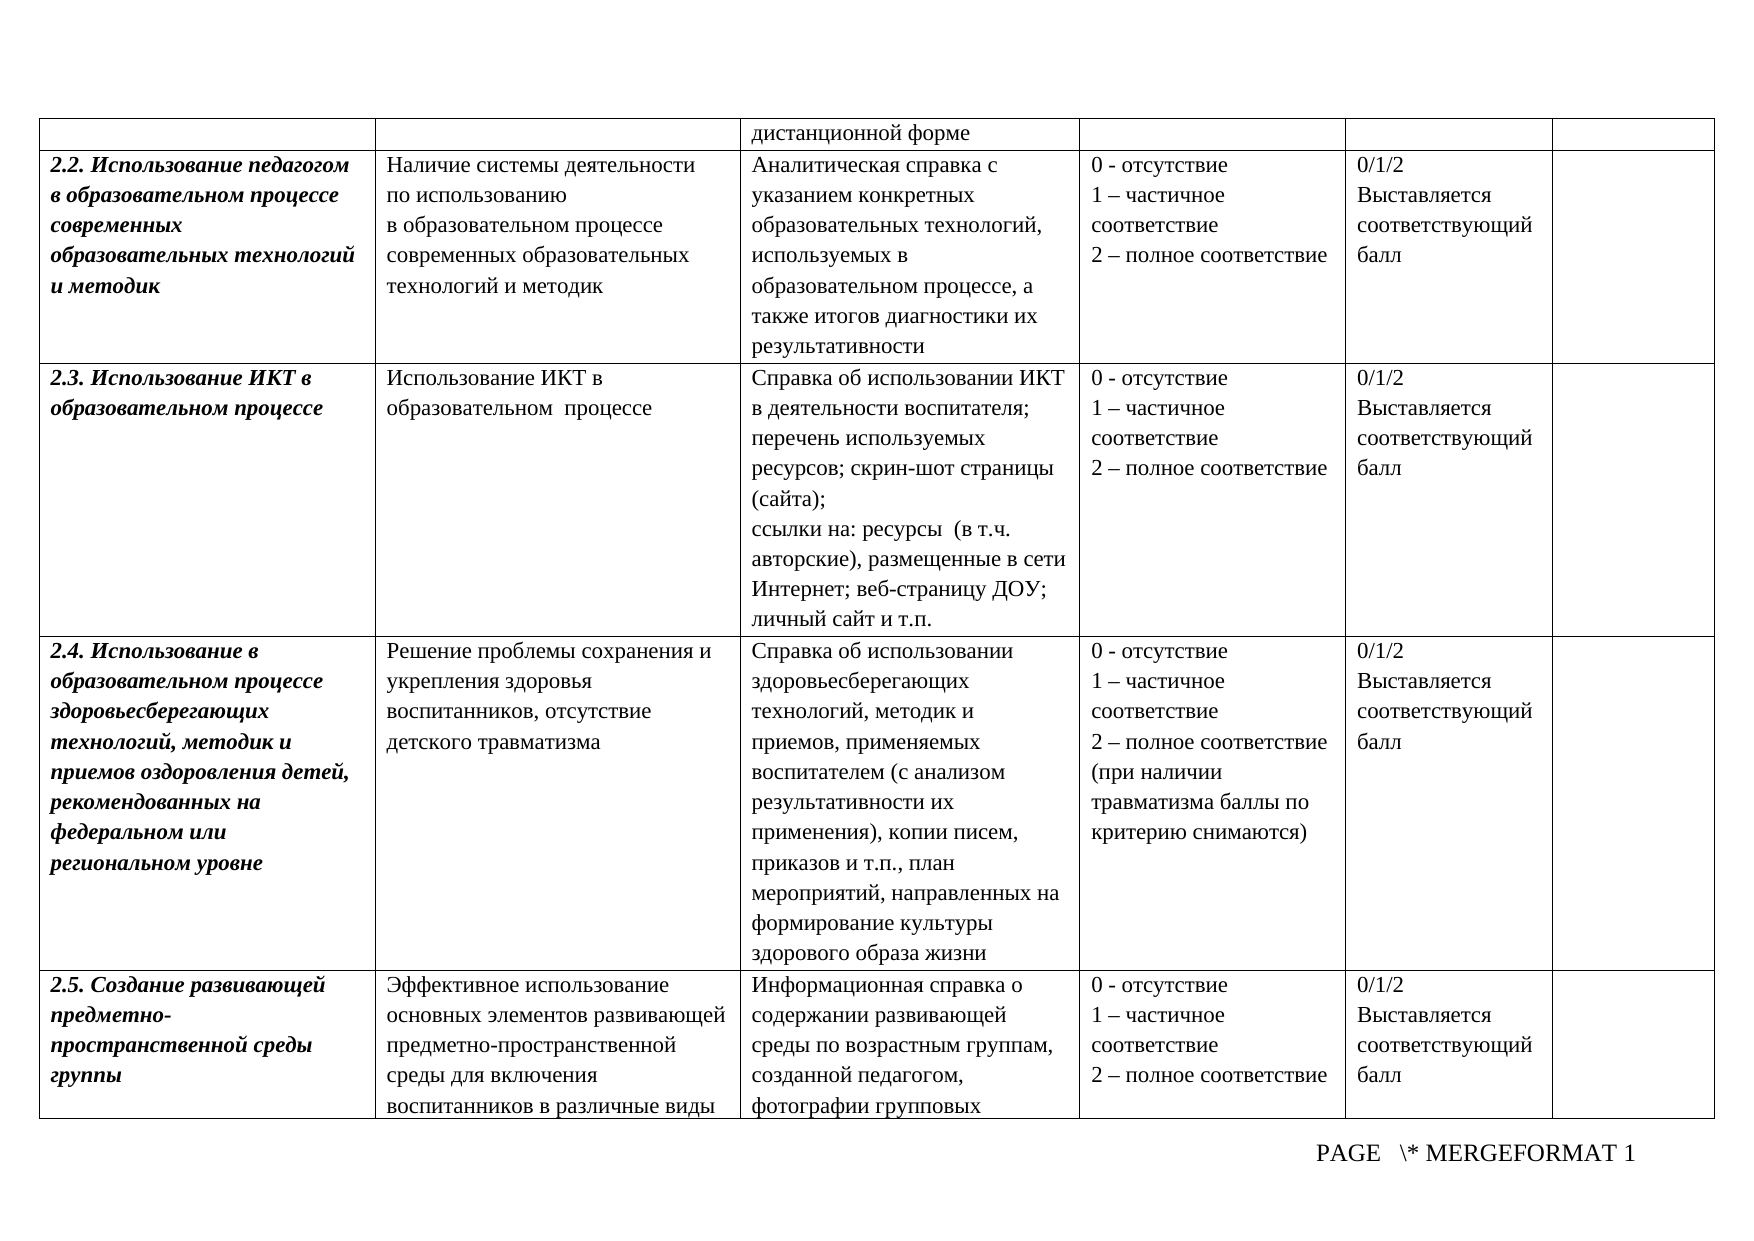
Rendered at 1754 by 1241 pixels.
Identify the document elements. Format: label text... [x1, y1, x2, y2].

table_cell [1080, 971, 1345, 1118]
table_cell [1346, 119, 1552, 150]
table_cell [741, 971, 1079, 1118]
table_cell 0/1/2 Выставляется соответствующий балл [1346, 151, 1552, 363]
table_cell [40, 119, 375, 150]
table_cell 0/1/2 Выставляется соответствующий балл [1346, 364, 1552, 636]
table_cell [376, 119, 740, 150]
table_cell 0/1/2 Выставляется соответствующий балл [1346, 637, 1552, 970]
table_cell Использование ИКТ в образовательном процессе [376, 364, 740, 636]
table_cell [1080, 119, 1345, 150]
table_cell Справка об использовании ИКТ в деятельности воспитателя; перечень используемых ресурсов; скрин-шот страницы (сайта); ссылки на: ресурсы (в т.ч. авторские), размещенные в сети Интернет; веб-страницу ДОУ; личный сайт и т.п. [741, 364, 1079, 636]
table_cell 2.4. Использование в образовательном процессе здоровьесберегающих технологий, методик и приемов оздоровления детей, рекомендованных на федеральном или региональном уровне [40, 637, 375, 970]
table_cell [40, 971, 375, 1118]
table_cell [1346, 971, 1552, 1118]
table_cell [1553, 971, 1714, 1118]
table_cell 0 - отсутствие 1 – частичное соответствие 2 – полное соответствие (при наличии травматизма баллы по критерию снимаются) [1080, 637, 1345, 970]
table_cell 0 - отсутствие 1 – частичное соответствие 2 – полное соответствие [1080, 364, 1345, 636]
table_cell Наличие системы деятельности по использованию в образовательном процессе современных образовательных технологий и методик [376, 151, 740, 363]
table_cell 2.3. Использование ИКТ в образовательном процессе [40, 364, 375, 636]
table_cell 2.2. Использование педагогом в образовательном процессе современных образовательных технологий и методик [40, 151, 375, 363]
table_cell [741, 119, 1079, 150]
table_cell 0 - отсутствие 1 – частичное соответствие 2 – полное соответствие [1080, 151, 1345, 363]
table_cell Справка об использовании здоровьесберегающих технологий, методик и приемов, применяемых воспитателем (с анализом результативности их применения), копии писем, приказов и т.п., план мероприятий, направленных на формирование культуры здорового образа жизни [741, 637, 1079, 970]
table_cell [1553, 151, 1714, 363]
table_cell [1553, 364, 1714, 636]
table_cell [376, 971, 740, 1118]
table_cell [1553, 119, 1714, 150]
table_cell Решение проблемы сохранения и укрепления здоровья воспитанников, отсутствие детского травматизма [376, 637, 740, 970]
table_cell [1553, 637, 1714, 970]
table_cell Аналитическая справка с указанием конкретных образовательных технологий, используемых в образовательном процессе, а также итогов диагностики их результативности [741, 151, 1079, 363]
